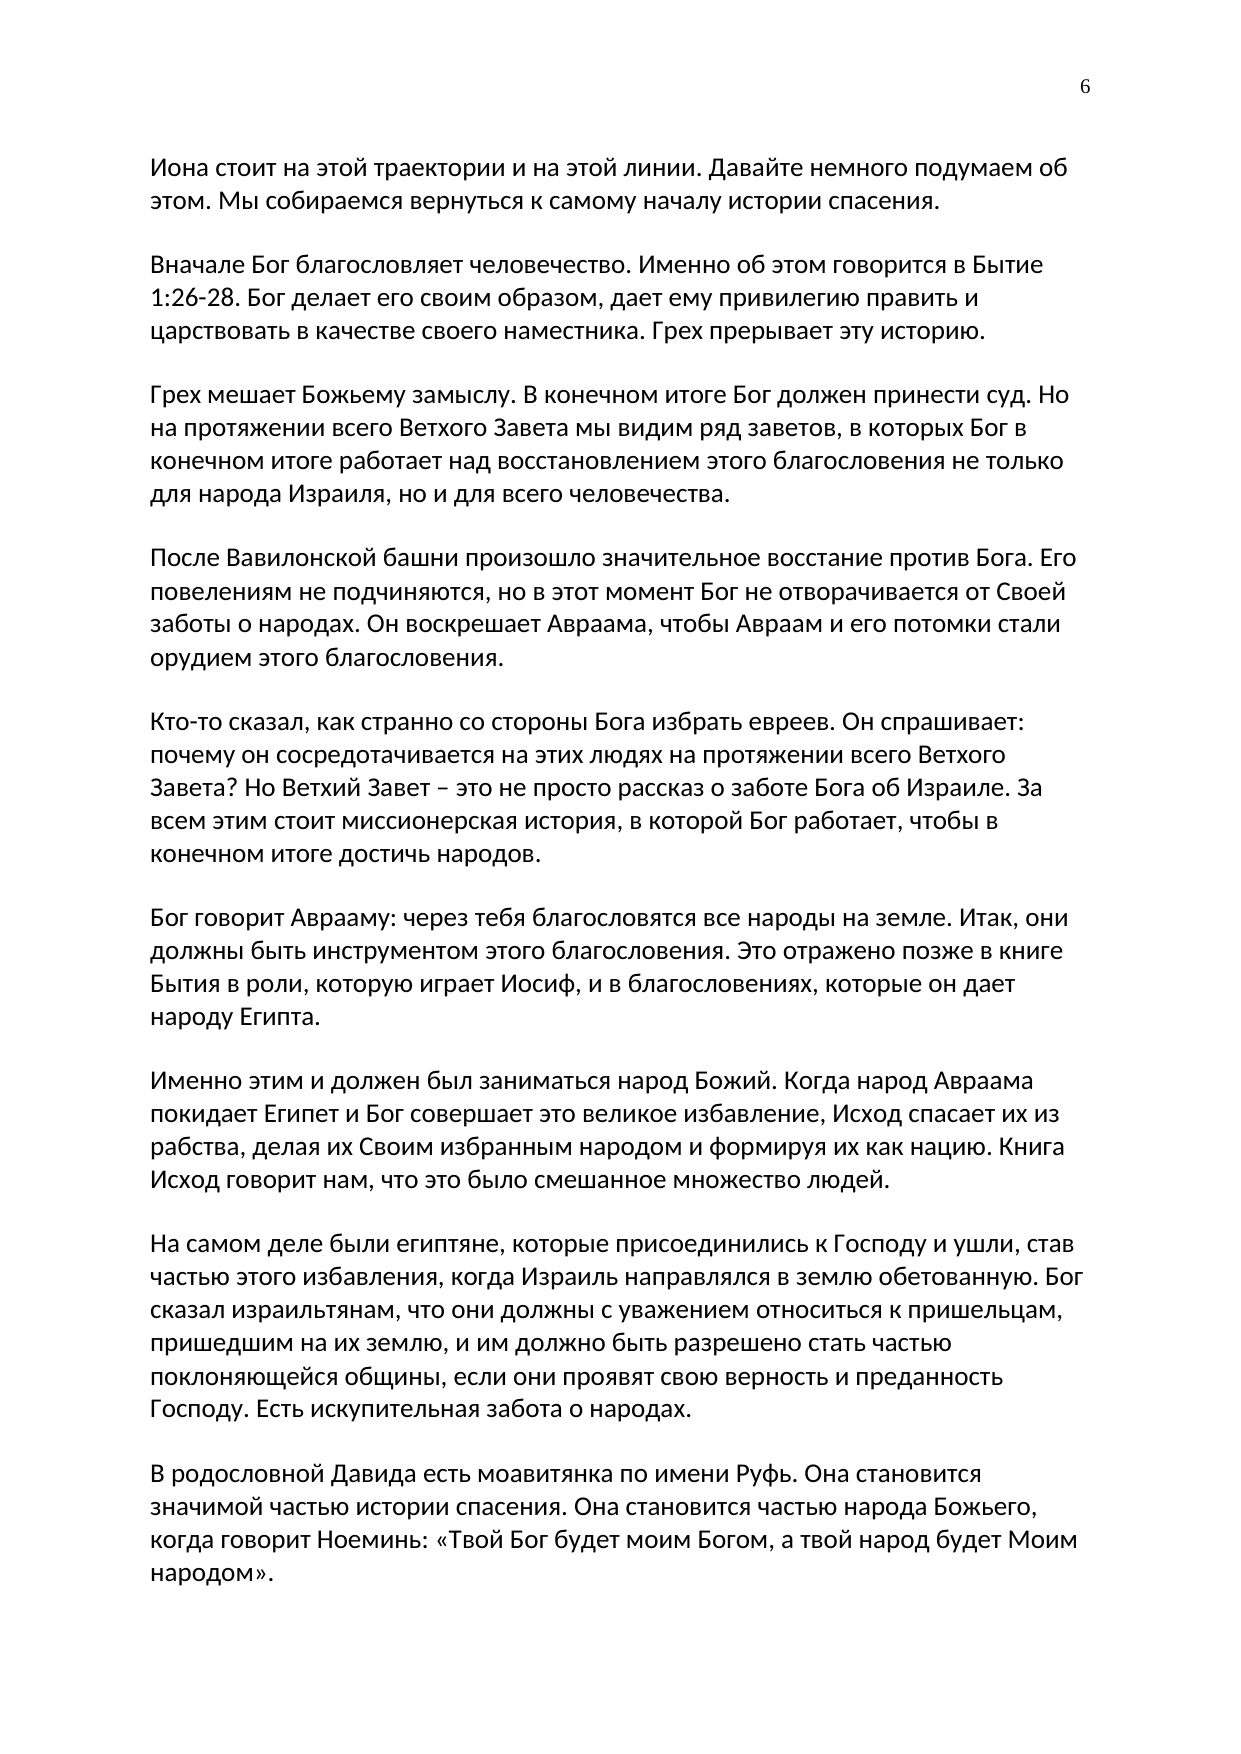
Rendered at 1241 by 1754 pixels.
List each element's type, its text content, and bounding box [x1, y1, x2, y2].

text После Вавилонской башни произошло значительное восстание против Бога. Его повелениям не подчиняются, но в этот момент Бог не отворачивается от Своей заботы о народах. Он воскрешает Авраама, чтобы Авраам и его потомки стали орудием этого благословения. [150, 541, 1090, 673]
text Вначале Бог благословляет человечество. Именно об этом говорится в Бытие 1:26-28. Бог делает его своим образом, дает ему привилегию править и царствовать в качестве своего наместника. Грех прерывает эту историю. [150, 247, 1090, 346]
text Бог говорит Аврааму: через тебя благословятся все народы на земле. Итак, они должны быть инструментом этого благословения. Это отражено позже в книге Бытия в роли, которую играет Иосиф, и в благословениях, которые он дает народу Египта. [150, 900, 1090, 1032]
text Иона стоит на этой траектории и на этой линии. Давайте немного подумаем об этом. Мы собираемся вернуться к самому началу истории спасения. [150, 150, 1090, 216]
text Именно этим и должен был заниматься народ Божий. Когда народ Авраама покидает Египет и Бог совершает это великое избавление, Исход спасает их из рабства, делая их Своим избранным народом и формируя их как нацию. Книга Исход говорит нам, что это было смешанное множество людей. [150, 1063, 1090, 1195]
text Грех мешает Божьему замыслу. В конечном итоге Бог должен принести суд. Но на протяжении всего Ветхого Завета мы видим ряд заветов, в которых Бог в конечном итоге работает над восстановлением этого благословения не только для народа Израиля, но и для всего человечества. [150, 377, 1090, 509]
text На самом деле были египтяне, которые присоединились к Господу и ушли, став частью этого избавления, когда Израиль направлялся в землю обетованную. Бог сказал израильтянам, что они должны с уважением относиться к пришельцам, пришедшим на их землю, и им должно быть разрешено стать частью поклоняющейся общины, если они проявят свою верность и преданность Господу. Есть искупительная забота о народах. [150, 1227, 1090, 1425]
text Кто-то сказал, как странно со стороны Бога избрать евреев. Он спрашивает: почему он сосредотачивается на этих людях на протяжении всего Ветхого Завета? Но Ветхий Завет – это не просто рассказ о заботе Бога об Израиле. За всем этим стоит миссионерская история, в которой Бог работает, чтобы в конечном итоге достичь народов. [150, 704, 1090, 869]
text В родословной Давида есть моавитянка по имени Руфь. Она становится значимой частью истории спасения. Она становится частью народа Божьего, когда говорит Ноеминь: «Твой Бог будет моим Богом, а твой народ будет Моим народом». [150, 1456, 1090, 1588]
